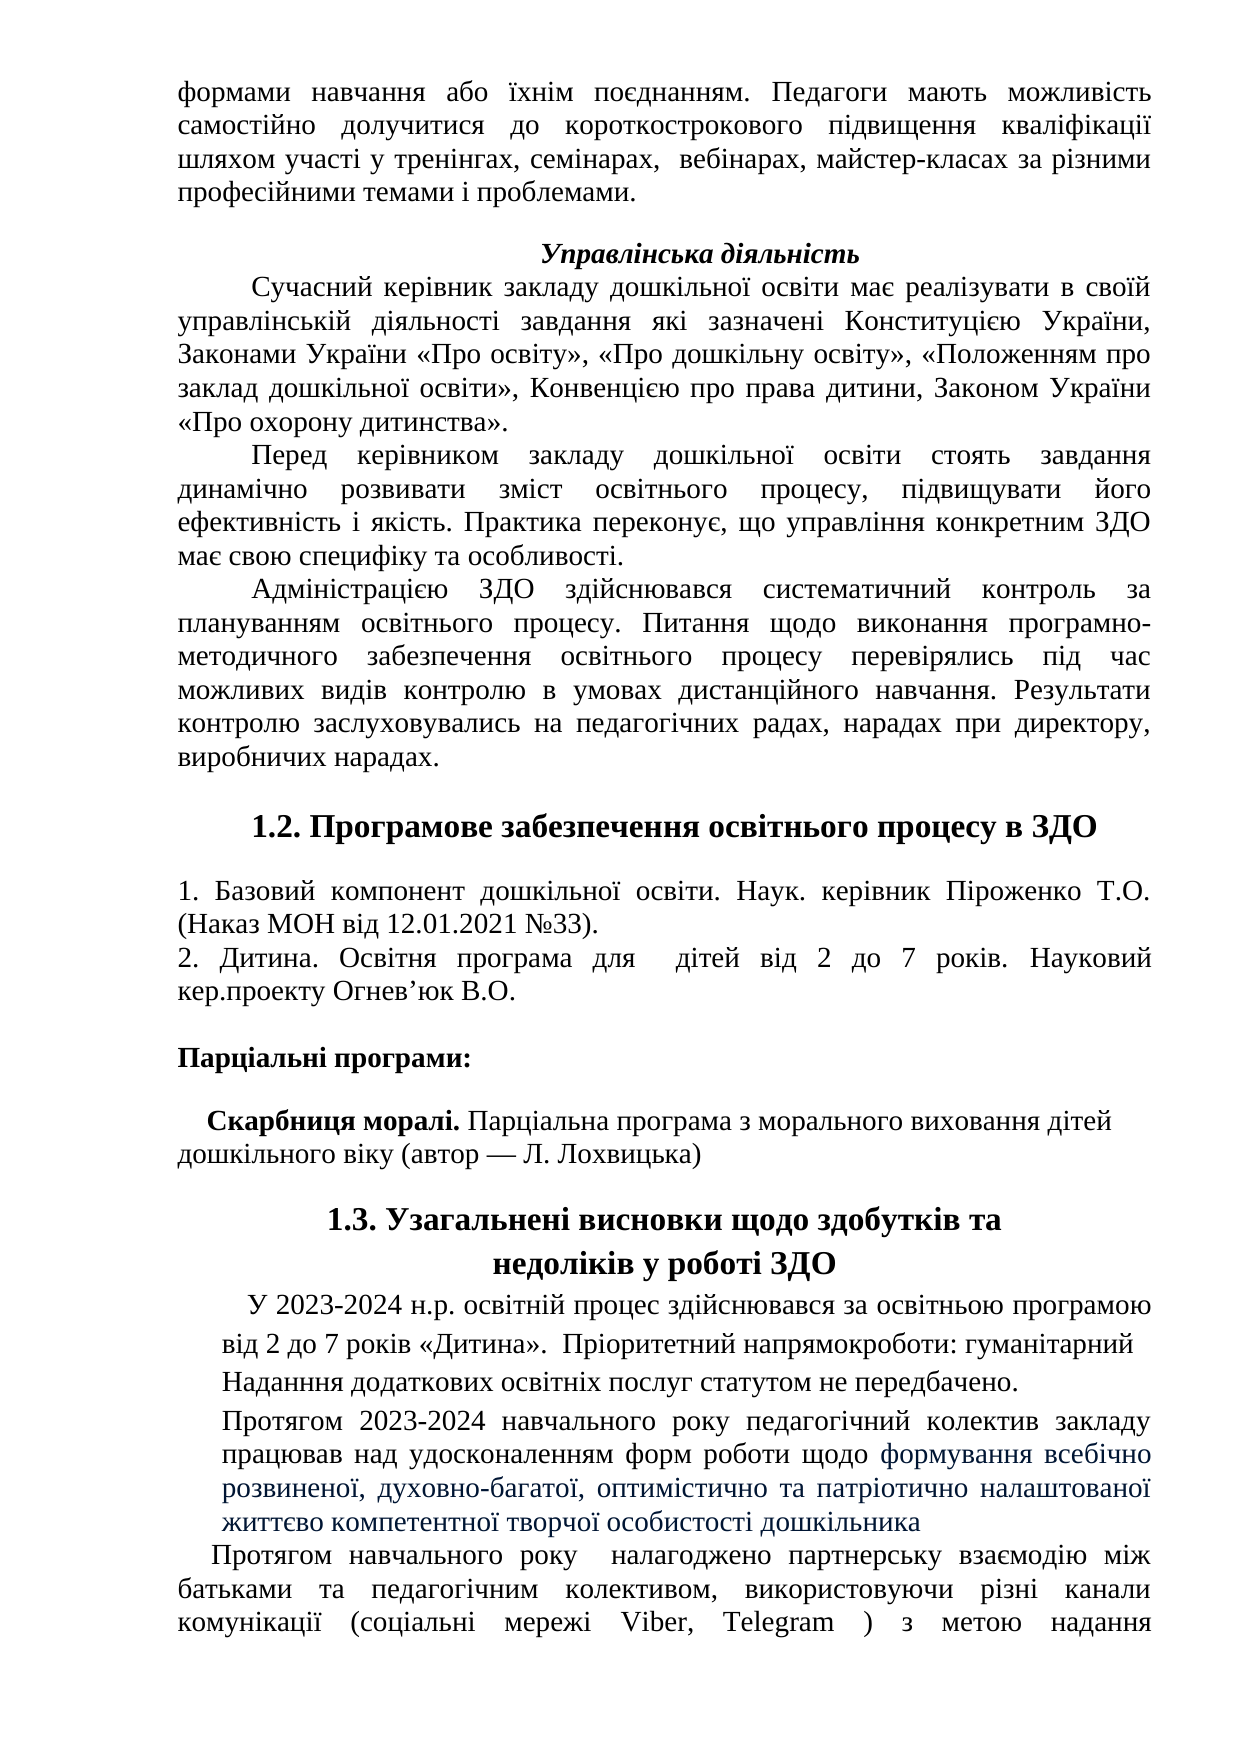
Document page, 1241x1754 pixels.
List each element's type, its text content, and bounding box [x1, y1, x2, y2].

text 1.3. Узагальнені висновки щодо здобутків та [177, 1199, 1152, 1238]
text У 2023-2024 н.р. освітній процес здійснювався за освітньою програмою від 2 до 7 років «Дитина». Пріоритетний напрямокроботи: гуманітарний [222, 1287, 1152, 1359]
text 1.2. Програмове забезпечення освітнього процесу в ЗДО [177, 806, 1152, 844]
text Наданння додаткових освітніх послуг статутом не передбачено. [222, 1364, 1152, 1398]
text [177, 1537, 1152, 1638]
text 2. Дитина. Освітня програма для дітей від 2 до 7 років. Науковий кер.проекту Огнев’юк В.О. [177, 940, 1152, 1007]
text Сучасний керівник закладу дошкільної освіти має реалізувати в своїй управлінській діяльності завдання які зазначені Конституцією України, Законами України «Про освіту», «Про дошкільну освіту», «Положенням про заклад дошкільної освіти», Конвенцією про права дитини, Законом України «Про охорону дитинства». [177, 269, 1152, 437]
text Скарбниця моралі. Парціальна програма з морального виховання дітей дошкільного віку (автор — Л. Лохвицька) [177, 1103, 1152, 1170]
text Адміністрацією ЗДО здійснювався систематичний контроль за плануванням освітнього процесу. Питання щодо виконання програмно-методичного забезпечення освітнього процесу перевірялись під час можливих видів контролю в умовах дистанційного навчання. Результати контролю заслуховувались на педагогічних радах, нарадах при директору, виробничих нарадах. [177, 571, 1152, 773]
text недоліків у роботі ЗДО [177, 1243, 1152, 1282]
text 1. Базовий компонент дошкільної освіти. Наук. керівник Піроженко Т.О. (Наказ МОН від 12.01.2021 №33). [177, 873, 1152, 940]
text Протягом 2023-2024 навчального року педагогічний колектив закладу працював над удосконаленням форм роботи щодо формування всебічно розвиненої, духовно-багатої, оптимістично та патріотично налаштованої життєво компетентної творчої особистості дошкільника [222, 1403, 1152, 1537]
text Управлінська діяльність [177, 236, 1152, 269]
text Перед керівником закладу дошкільної освіти стоять завдання динамічно розвивати зміст освітнього процесу, підвищувати його ефективність і якість. Практика переконує, що управління конкретним ЗДО має свою специфіку та особливості. [177, 437, 1152, 571]
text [177, 74, 1152, 208]
text Парціальні програми: [177, 1040, 1152, 1074]
